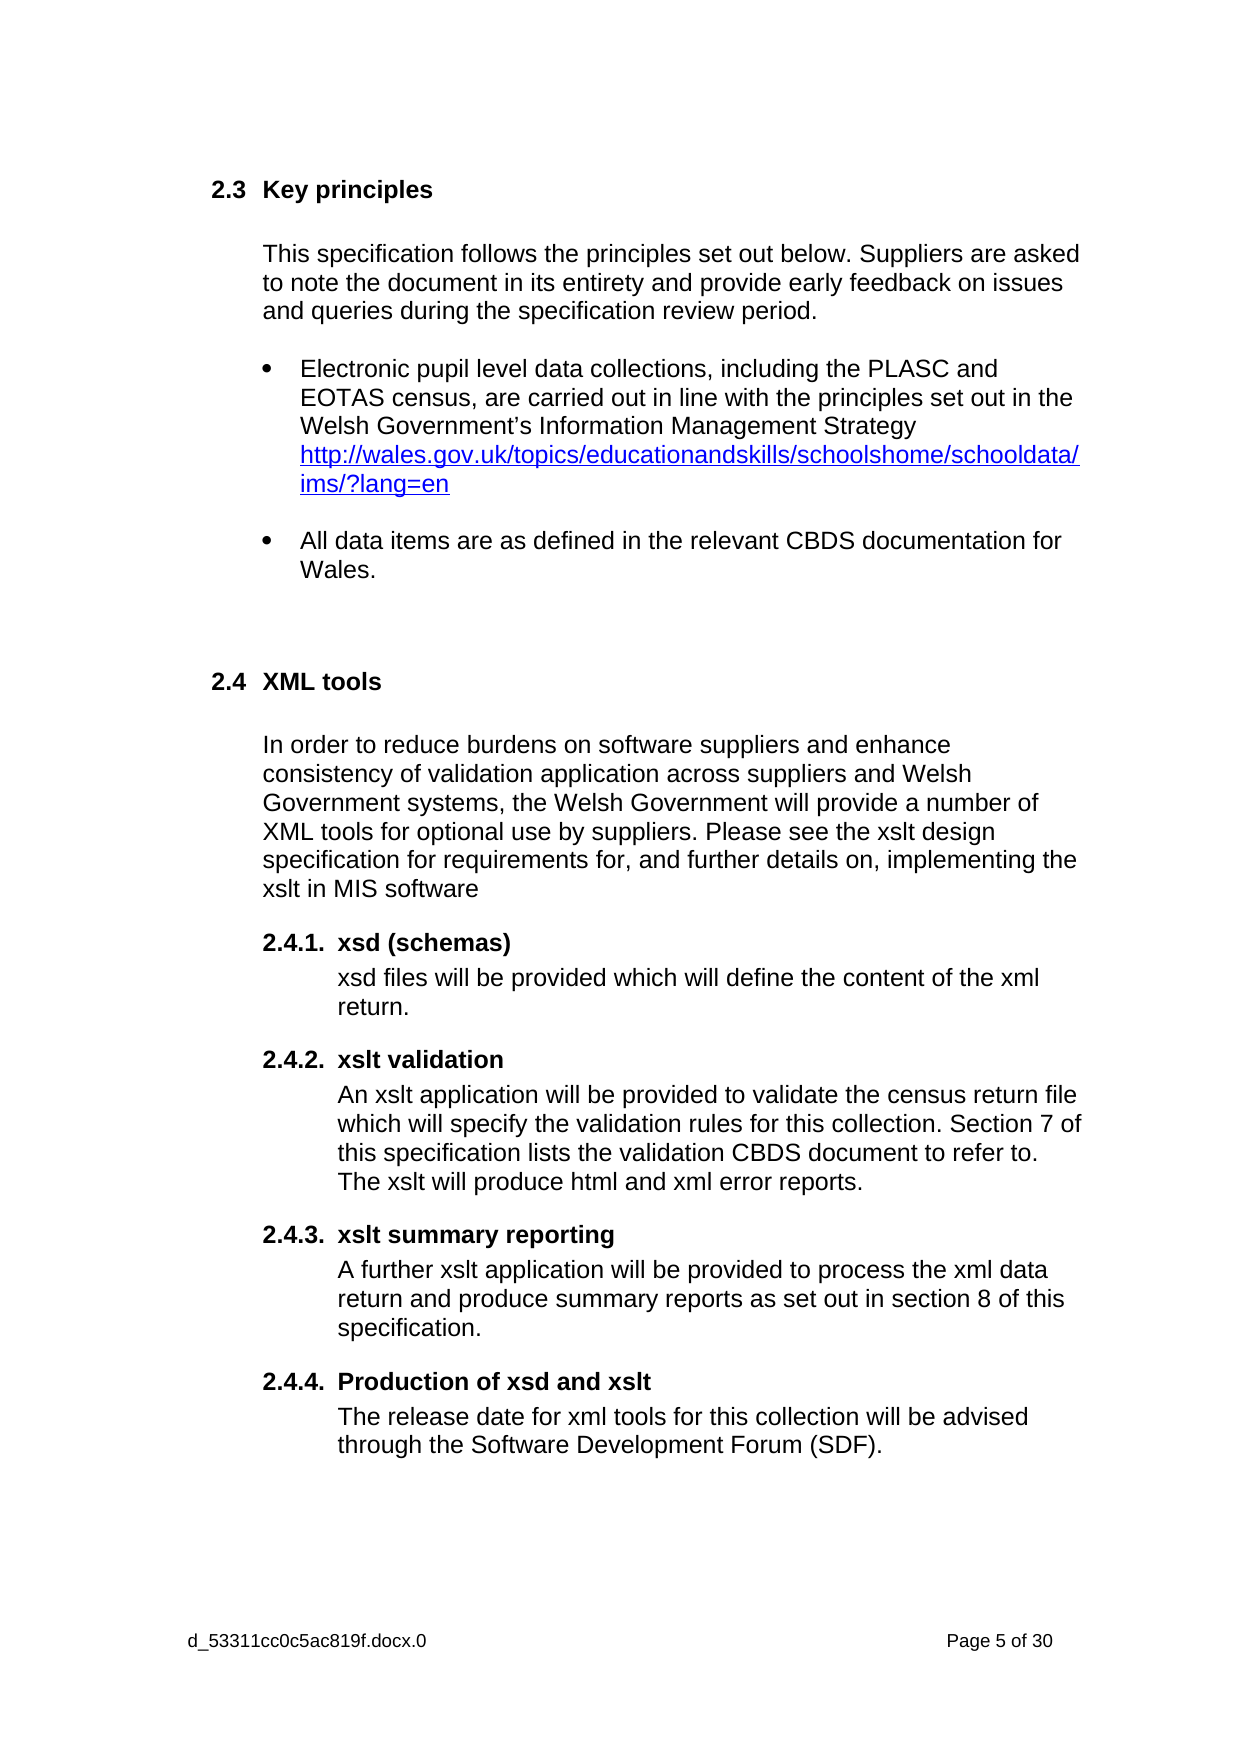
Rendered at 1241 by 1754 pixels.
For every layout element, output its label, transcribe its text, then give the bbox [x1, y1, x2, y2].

subtitle xslt validation [262, 1045, 1087, 1074]
list All data items are as defined in the relevant CBDS documentation for . [262, 526, 1087, 584]
text In order to reduce burdens on software suppliers and enhance consistency of validation application across suppliers and Welsh Government systems, the Welsh Government will provide a number of XML tools for optional use by suppliers. Please see the xslt design specification for requirements for, and further details on, implementing the xslt in MIS software [262, 730, 1087, 903]
list The release date for xml tools for this collection will be advised through the Software Development Forum (SDF). [337, 1401, 1087, 1459]
list xsd files will be provided which will define the content of the xml return. [337, 963, 1087, 1020]
list An xslt application will be provided to validate the census return file which will specify the validation rules for this collection. Section 7 of this specification lists the validation CBDS document to refer to. The xslt will produce html and xml error reports. [337, 1080, 1087, 1195]
list Electronic pupil level data collections, including the PLASC and EOTAS census, are carried out in line with the principles set out in the Welsh Government’s Information Management Strategy http://wales.gov.uk/topics/educationandskills/schoolshome/schooldata/ims/?lang=en [262, 354, 1087, 498]
text This specification follows the principles set out below. Suppliers are asked to note the document in its entirety and provide early feedback on issues and queries during the specification review period. [262, 239, 1087, 325]
subtitle XML tools [211, 666, 1087, 695]
subtitle xsd (schemas) [262, 928, 1087, 956]
subtitle xslt summary reporting [262, 1220, 1087, 1249]
subtitle Production of xsd and xslt [262, 1366, 1087, 1395]
list A further xslt application will be provided to process the xml data return and produce summary reports as set out in section 8 of this specification. [337, 1255, 1087, 1341]
subtitle Key principles [211, 175, 1087, 204]
